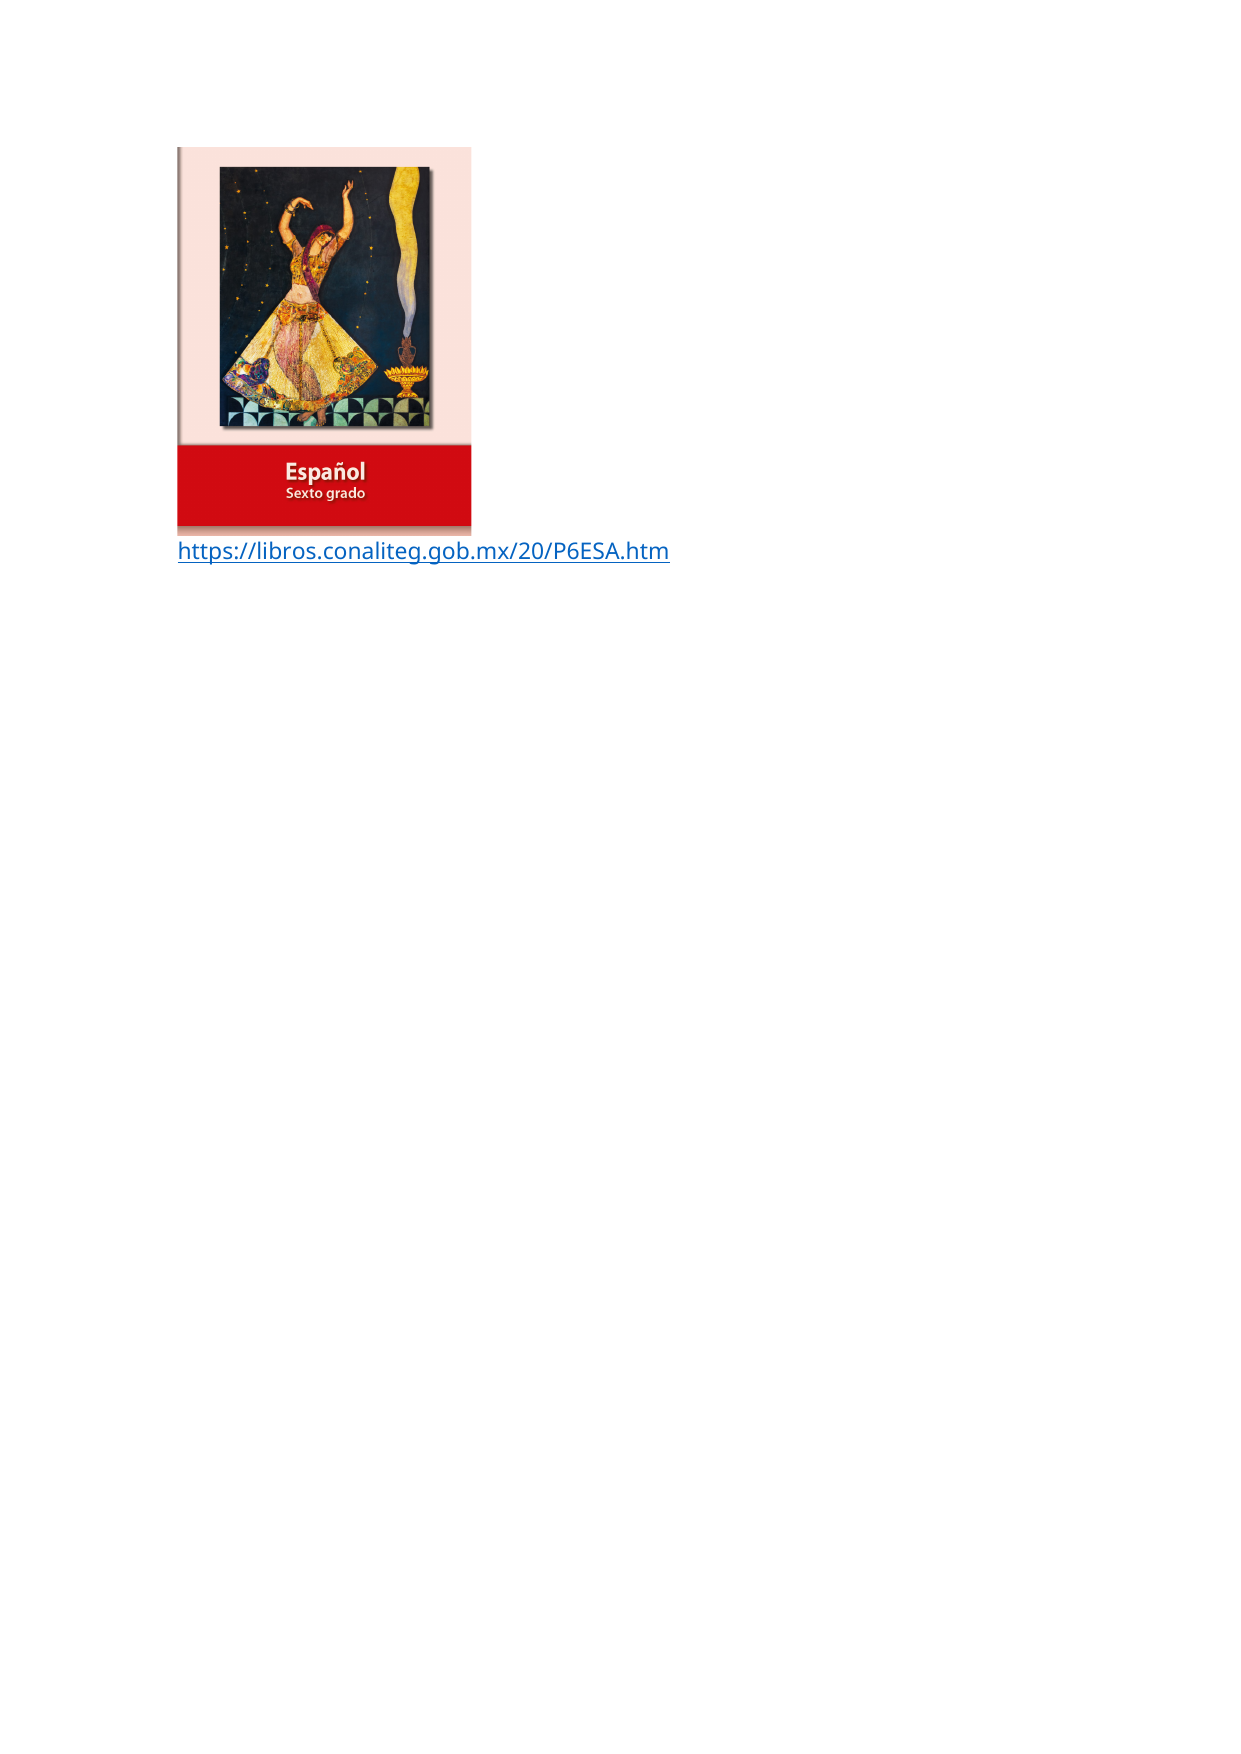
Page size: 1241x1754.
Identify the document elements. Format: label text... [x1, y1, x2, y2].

picture [177, 147, 472, 536]
text https://libros.conaliteg.gob.mx/20/P6ESA.htm [177, 535, 1063, 566]
